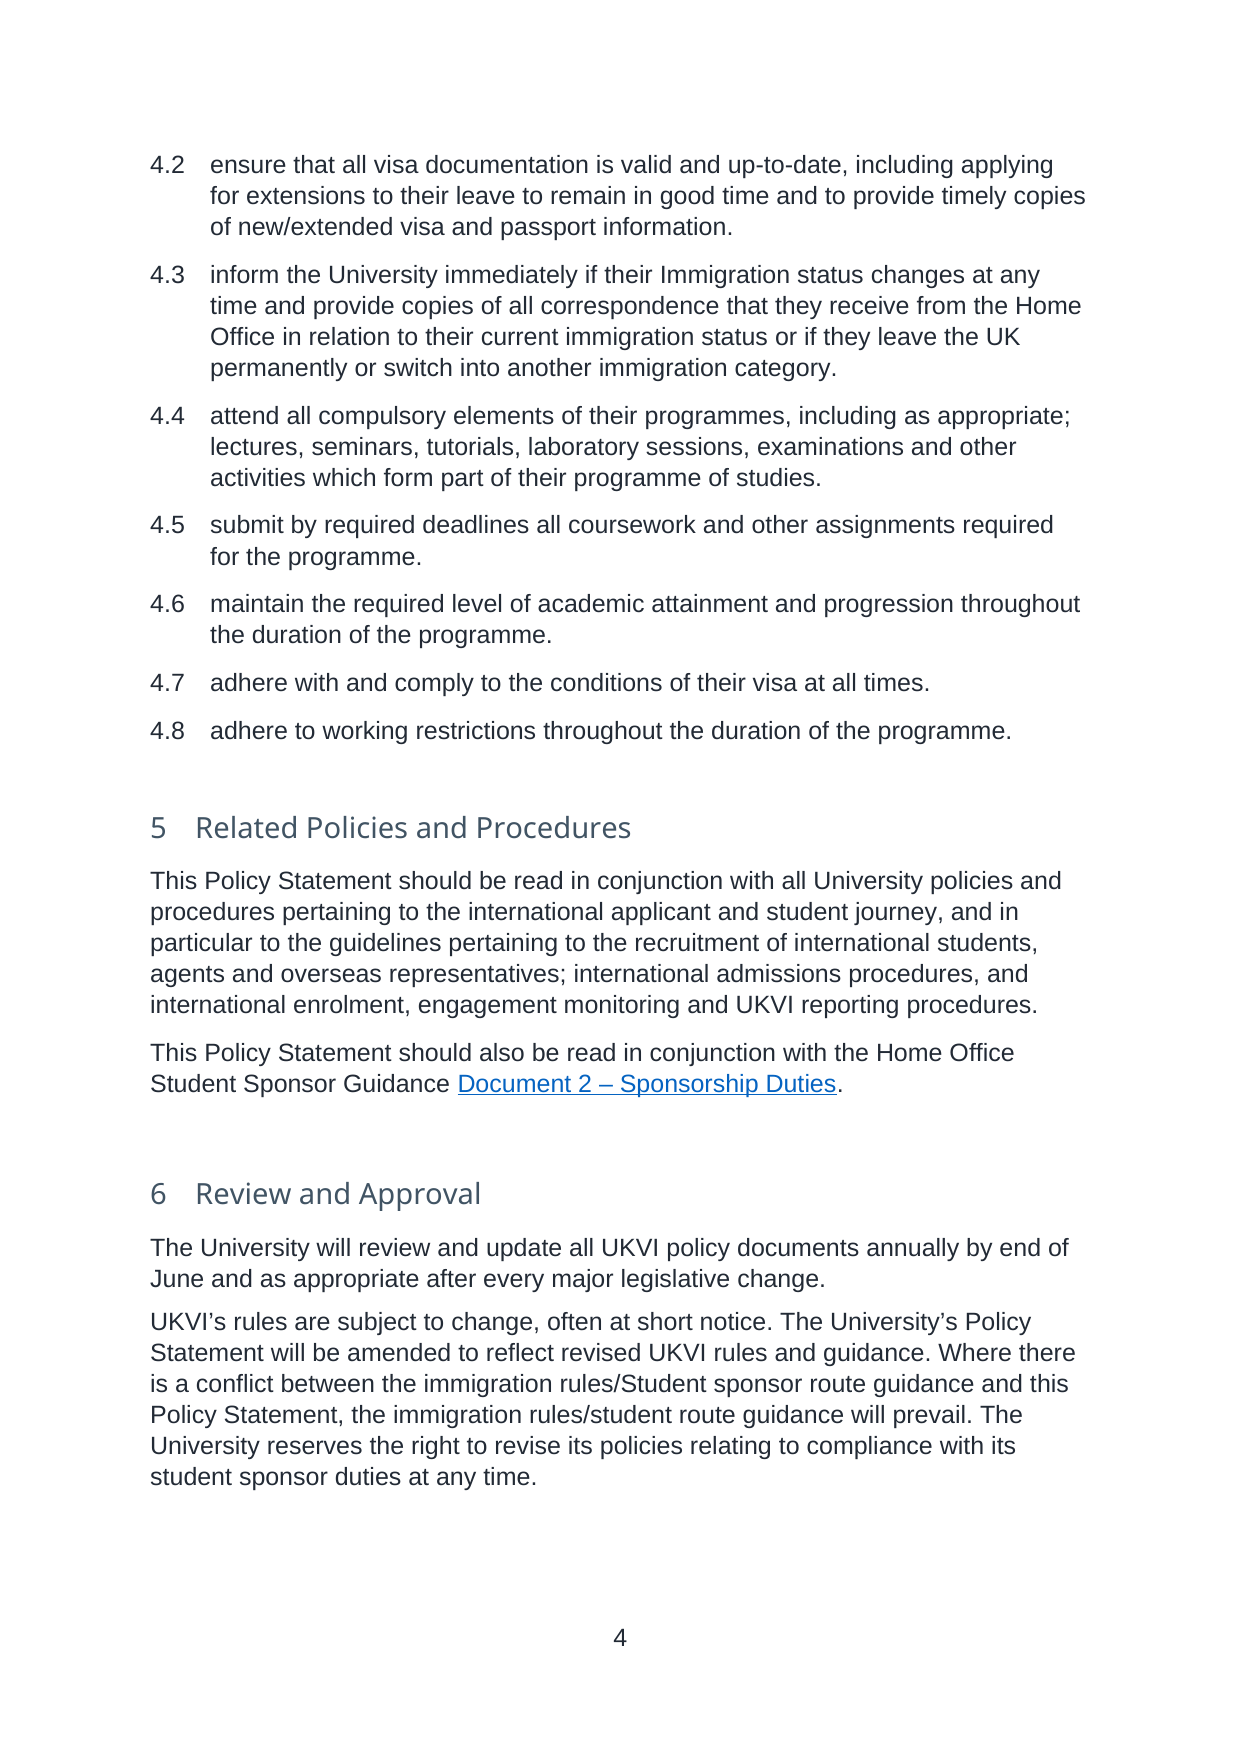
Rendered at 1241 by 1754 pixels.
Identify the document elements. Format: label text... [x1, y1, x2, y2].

subtitle Review and Approval [150, 1173, 1090, 1213]
subtitle This Policy Statement should be read in conjunction with all University policies and procedures pertaining to the international applicant and student journey, and in particular to the guidelines pertaining to the recruitment of international students, agents and overseas representatives; international admissions procedures, and international enrolment, engagement monitoring and UKVI reporting procedures. [150, 866, 1090, 1019]
subtitle ensure that all visa documentation is valid and up-to-date, including applying for extensions to their leave to remain in good time and to provide timely copies of new/extended visa and passport information. [150, 150, 1090, 241]
subtitle This Policy Statement should also be read in conjunction with the Home Office Student Sponsor Guidance Document 2 – Sponsorship Duties. [150, 1038, 1090, 1098]
subtitle attend all compulsory elements of their programmes, including as appropriate; lectures, seminars, tutorials, laboratory sessions, examinations and other activities which form part of their programme of studies. [150, 401, 1090, 491]
subtitle submit by required deadlines all coursework and other assignments required for the programme. [150, 510, 1090, 570]
subtitle maintain the required level of academic attainment and progression throughout the duration of the programme. [150, 589, 1090, 649]
subtitle The University will review and update all UKVI policy documents annually by end of June and as appropriate after every major legislative change. [150, 1232, 1090, 1292]
subtitle adhere with and comply to the conditions of their visa at all times. [150, 668, 1090, 697]
subtitle Related Policies and Procedures [150, 807, 1090, 847]
text UKVI’s rules are subject to change, often at short notice. The University’s Policy Statement will be amended to reflect revised UKVI rules and guidance. Where there is a conflict between the immigration rules/Student sponsor route guidance and this Policy Statement, the immigration rules/student route guidance will prevail. The University reserves the right to revise its policies relating to compliance with its student sponsor duties at any time. [150, 1307, 1090, 1491]
subtitle adhere to working restrictions throughout the duration of the programme. [150, 716, 1090, 744]
subtitle inform the University immediately if their Immigration status changes at any time and provide copies of all correspondence that they receive from the Home Office in relation to their current immigration status or if they leave the UK permanently or switch into another immigration category. [150, 260, 1090, 382]
